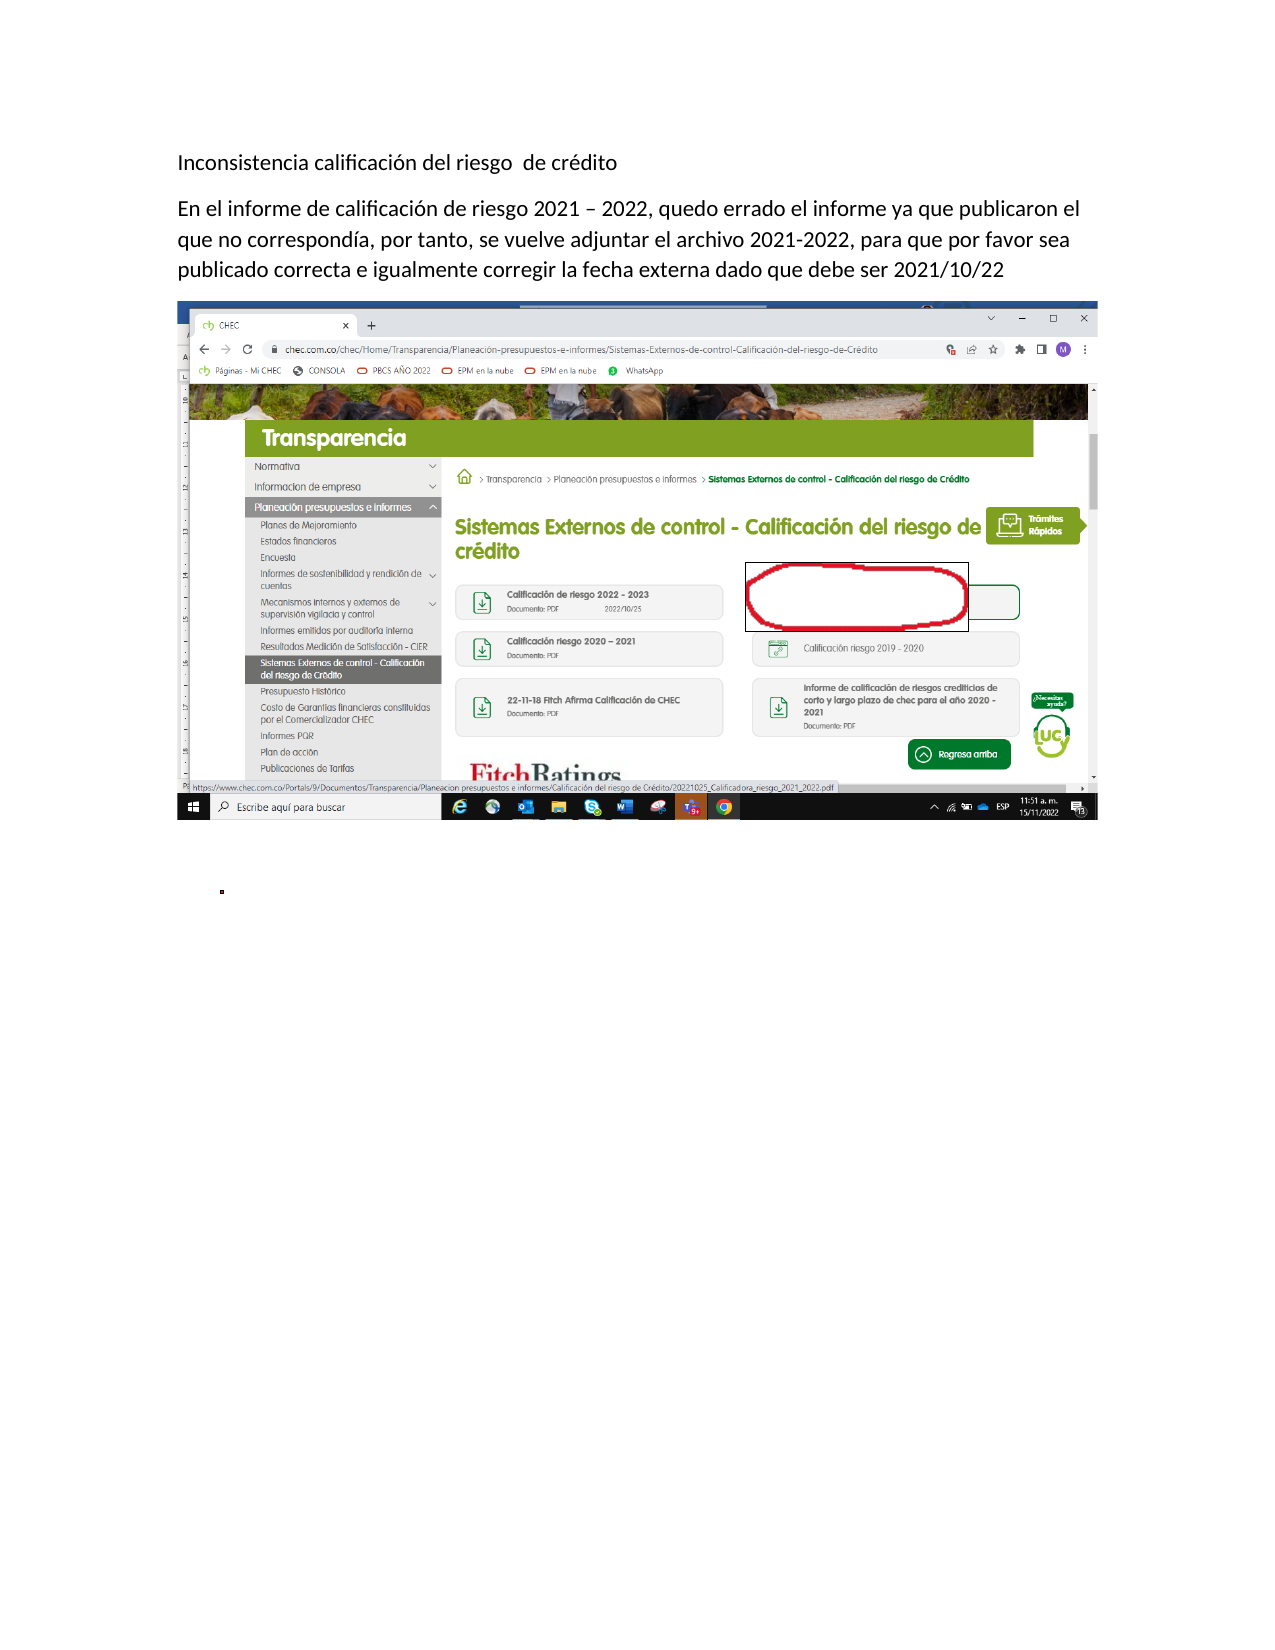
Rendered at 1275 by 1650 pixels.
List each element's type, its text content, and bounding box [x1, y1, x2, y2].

text En el informe de calificación de riesgo 2021 – 2022, quedo errado el informe ya que publicaron el que no correspondía, por tanto, se vuelve adjuntar el archivo 2021-2022, para que por favor sea publicado correcta e igualmente corregir la fecha externa dado que debe ser 2021/10/22 [177, 194, 1098, 283]
text Inconsistencia calificación del riesgo de crédito [177, 148, 1098, 176]
picture [177, 301, 1098, 820]
